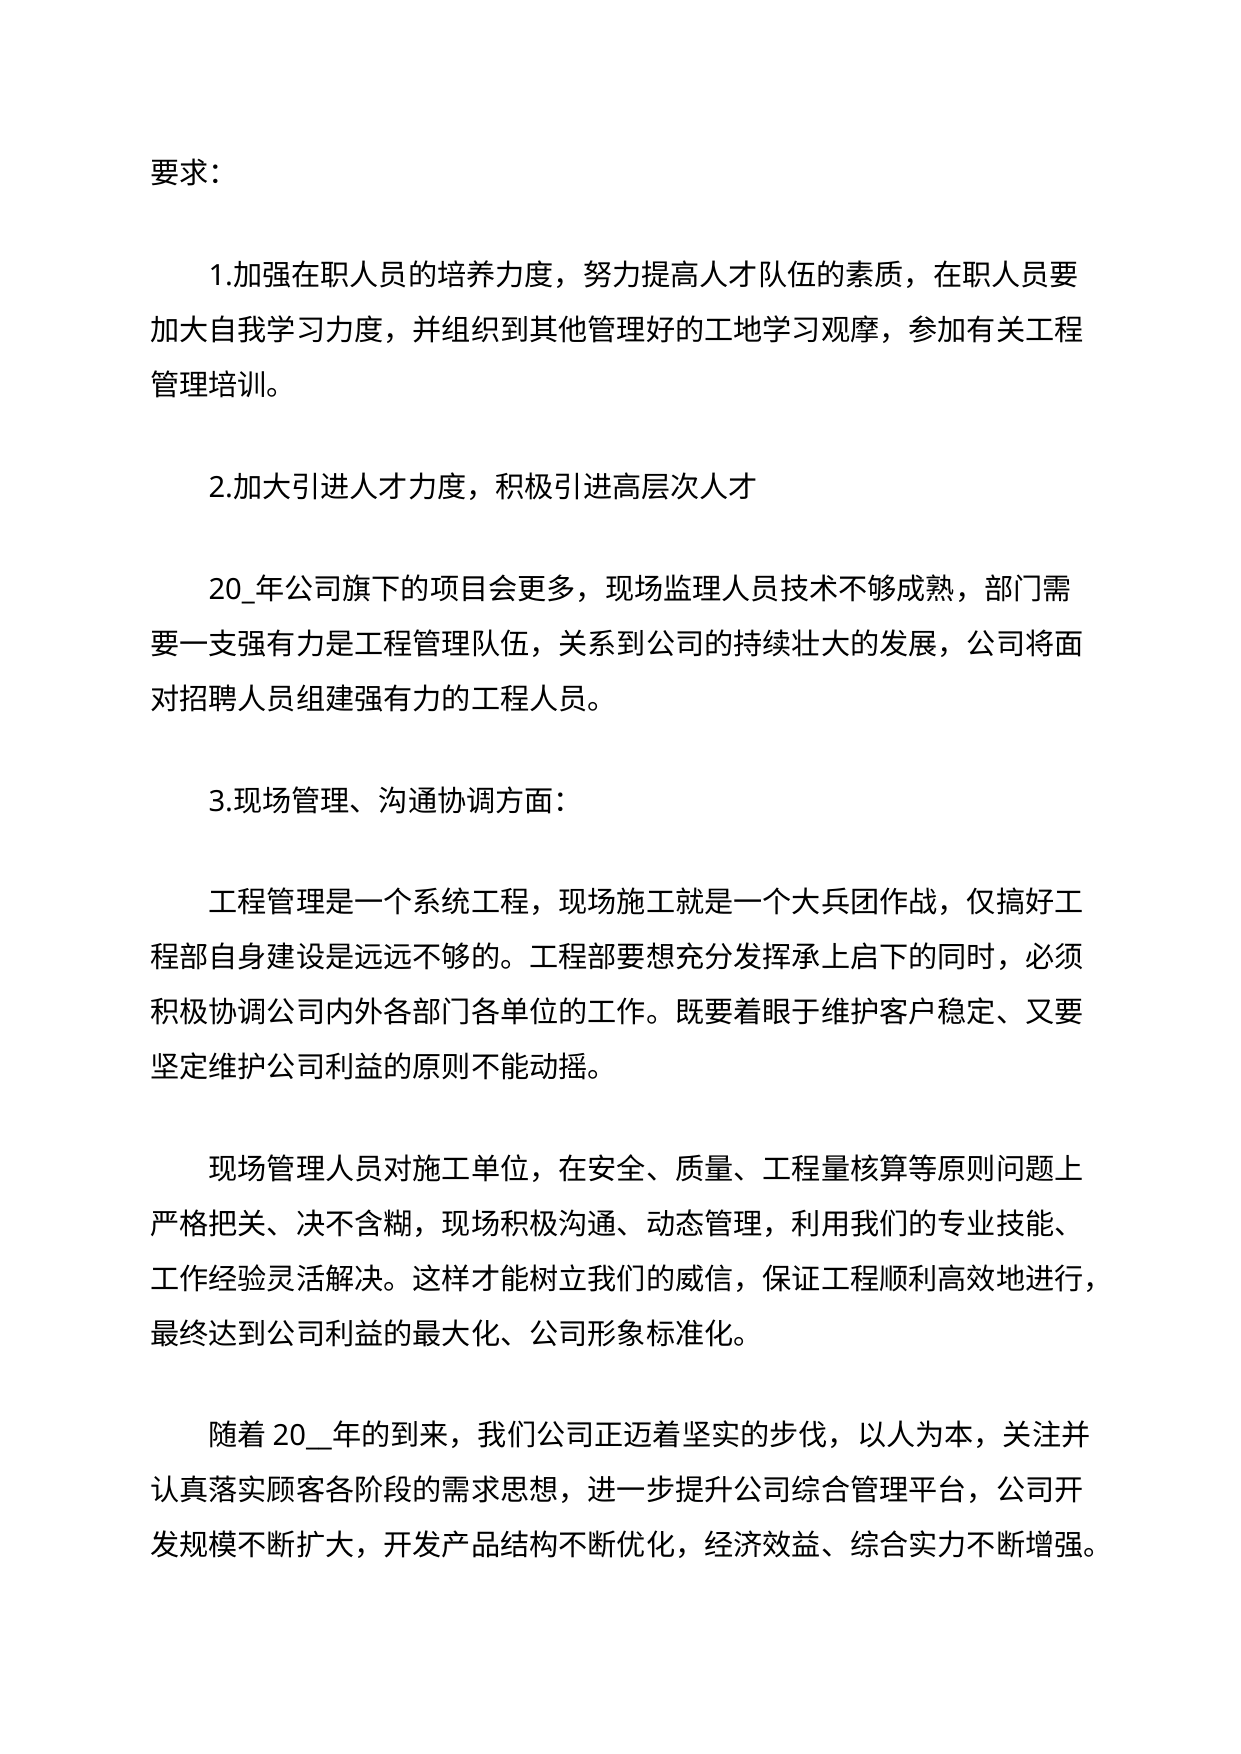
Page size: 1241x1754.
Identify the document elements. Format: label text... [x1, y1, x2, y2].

text 20_年公司旗下的项目会更多，现场监理人员技术不够成熟，部门需要一支强有力是工程管理队伍，关系到公司的持续壮大的发展，公司将面对招聘人员组建强有力的工程人员。 [150, 565, 1090, 718]
text 工程管理是一个系统工程，现场施工就是一个大兵团作战，仅搞好工程部自身建设是远远不够的。工程部要想充分发挥承上启下的同时，必须积极协调公司内外各部门各单位的工作。既要着眼于维护客户稳定、又要坚定维护公司利益的原则不能动摇。 [150, 879, 1090, 1086]
text 3.现场管理、沟通协调方面： [150, 777, 1090, 819]
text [150, 1412, 1090, 1564]
text 1.加强在职人员的培养力度，努力提高人才队伍的素质，在职人员要加大自我学习力度，并组织到其他管理好的工地学习观摩，参加有关工程管理培训。 [150, 252, 1090, 404]
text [150, 150, 1090, 192]
text 现场管理人员对施工单位，在安全、质量、工程量核算等原则问题上严格把关、决不含糊，现场积极沟通、动态管理，利用我们的专业技能、工作经验灵活解决。这样才能树立我们的威信，保证工程顺利高效地进行，最终达到公司利益的最大化、公司形象标准化。 [150, 1146, 1090, 1352]
text 2.加大引进人才力度，积极引进高层次人才 [150, 463, 1090, 506]
